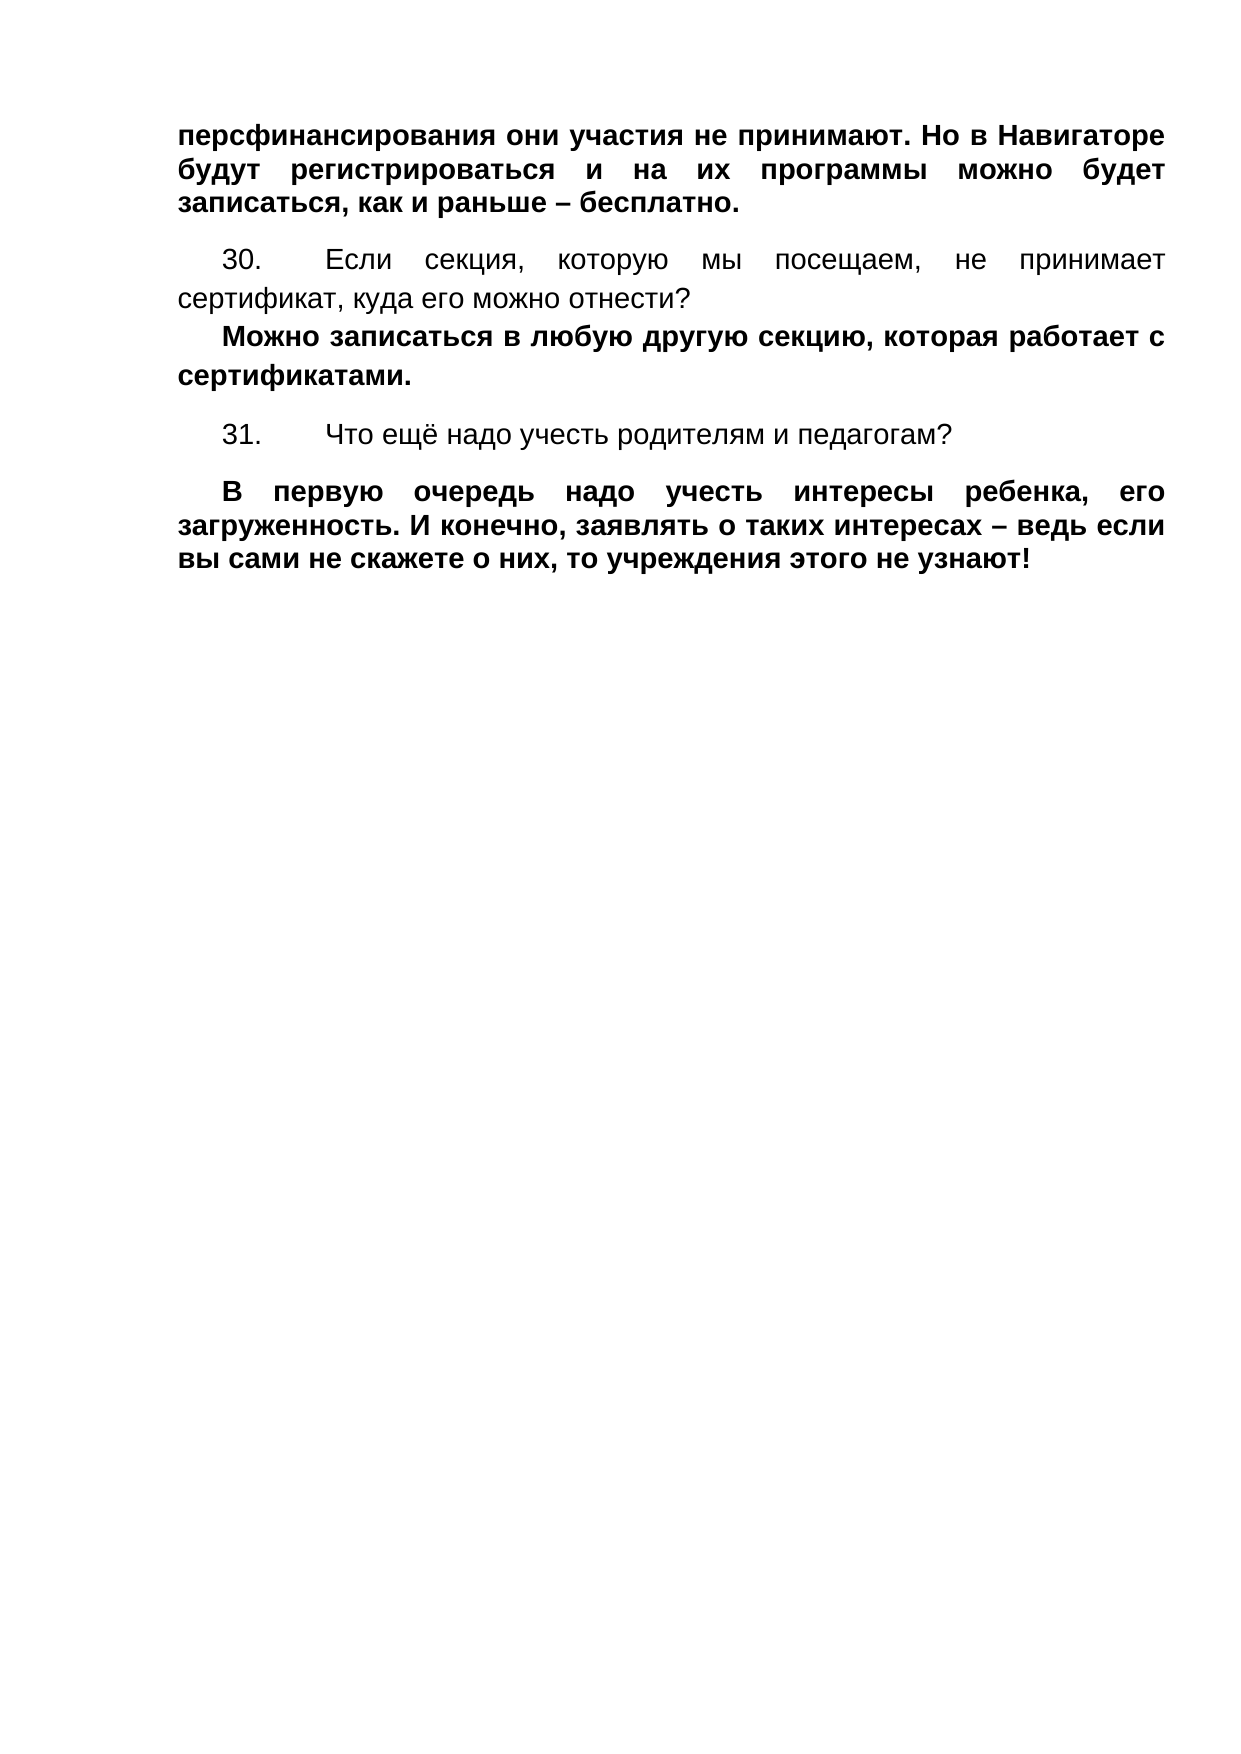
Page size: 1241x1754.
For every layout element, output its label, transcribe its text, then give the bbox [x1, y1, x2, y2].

list Если секция, которую мы посещаем, не принимает сертификат, куда его можно отнести? [177, 242, 1167, 314]
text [177, 118, 1167, 219]
list Что ещё надо учесть родителям и педагогам? [177, 417, 1167, 451]
list Можно записаться в любую другую секцию, которая работает с сертификатами. [177, 319, 1167, 391]
text В первую очередь надо учесть интересы ребенка, его загруженность. И конечно, заявлять о таких интересах – ведь если вы сами не скажете о них, то учреждения этого не узнают! [177, 474, 1167, 575]
